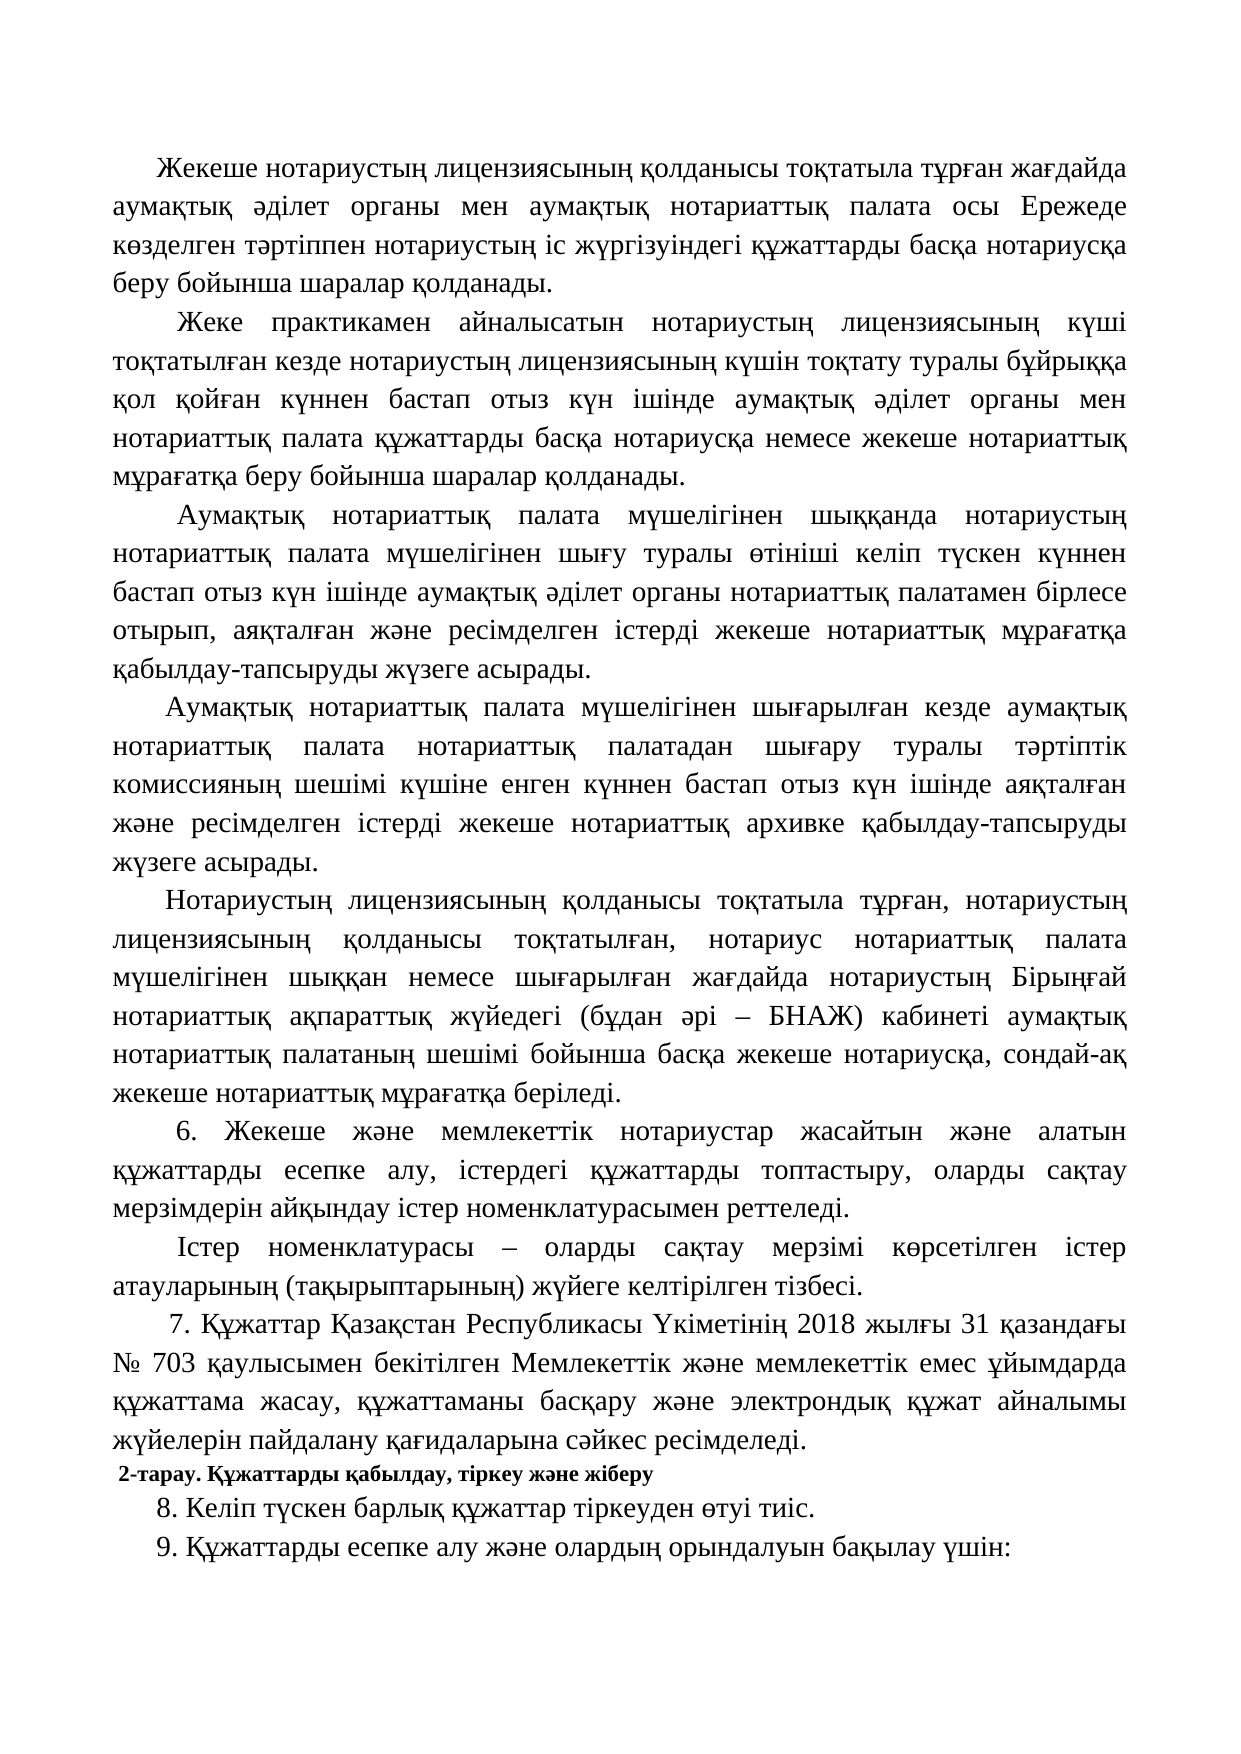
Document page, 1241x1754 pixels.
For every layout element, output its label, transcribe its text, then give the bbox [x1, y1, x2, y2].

text Аумақтық нотариаттық палата мүшелігінен шығарылған кезде аумақтық нотариаттық палата нотариаттық палатадан шығару туралы тәртіптік комиссияның шешімі күшіне енген күннен бастап отыз күн ішінде аяқталған және ресімделген істерді жекеше нотариаттық архивке қабылдау-тапсыруды жүзеге асырады. [112, 689, 1128, 877]
text 8. Келіп түскен барлық құжаттар тіркеуден өтуі тиіс. [112, 1491, 1128, 1524]
text Аумақтық нотариаттық палата мүшелігінен шыққанда нотариустың нотариаттық палата мүшелігінен шығу туралы өтініші келіп түскен күннен бастап отыз күн ішінде аумақтық әділет органы нотариаттық палатамен бірлесе отырып, аяқталған және ресімделген істерді жекеше нотариаттық мұрағатқа қабылдау-тапсыруды жүзеге асырады. [112, 497, 1128, 684]
text Істер номенклатурасы – оларды сақтау мерзімі көрсетілген істер атауларының (тақырыптарының) жүйеге келтірілген тізбесі. [112, 1229, 1128, 1301]
text 7. Құжаттар Қазақстан Республикасы Үкіметінің 2018 жылғы 31 қазандағы № 703 қаулысымен бекітілген Мемлекеттік және мемлекеттік емес ұйымдарда құжаттама жасау, құжаттаманы басқару және электрондық құжат айналымы жүйелерін пайдалану қағидаларына сәйкес ресімделеді. [112, 1306, 1128, 1455]
text 2-тарау. Құжаттарды қабылдау, тіркеу және жіберу [112, 1460, 1128, 1487]
text Жекеше нотариустың лицензиясының қолданысы тоқтатыла тұрған жағдайда аумақтық әділет органы мен аумақтық нотариаттық палата осы Ережеде көзделген тәртіппен нотариустың іс жүргізуіндегі құжаттарды басқа нотариусқа беру бойынша шаралар қолданады. [112, 150, 1128, 299]
text Жеке практикамен айналысатын нотариустың лицензиясының күші тоқтатылған кезде нотариустың лицензиясының күшін тоқтату туралы бұйрыққа қол қойған күннен бастап отыз күн ішінде аумақтық әділет органы мен нотариаттық палата құжаттарды басқа нотариусқа немесе жекеше нотариаттық мұрағатқа беру бойынша шаралар қолданады. [112, 304, 1128, 492]
text 6. Жекеше және мемлекеттік нотариустар жасайтын және алатын құжаттарды есепке алу, істердегі құжаттарды топтастыру, оларды сақтау мерзімдерін айқындау істер номенклатурасымен реттеледі. [112, 1113, 1128, 1224]
text Нотариустың лицензиясының қолданысы тоқтатыла тұрған, нотариустың лицензиясының қолданысы тоқтатылған, нотариус нотариаттық палата мүшелігінен шыққан немесе шығарылған жағдайда нотариустың Бірыңғай нотариаттық ақпараттық жүйедегі (бұдан әрі – БНАЖ) кабинеті аумақтық нотариаттық палатаның шешімі бойынша басқа жекеше нотариусқа, сондай-ақ жекеше нотариаттық мұрағатқа беріледі. [112, 882, 1128, 1108]
text 9. Құжаттарды есепке алу және олардың орындалуын бақылау үшін: [112, 1529, 1128, 1563]
